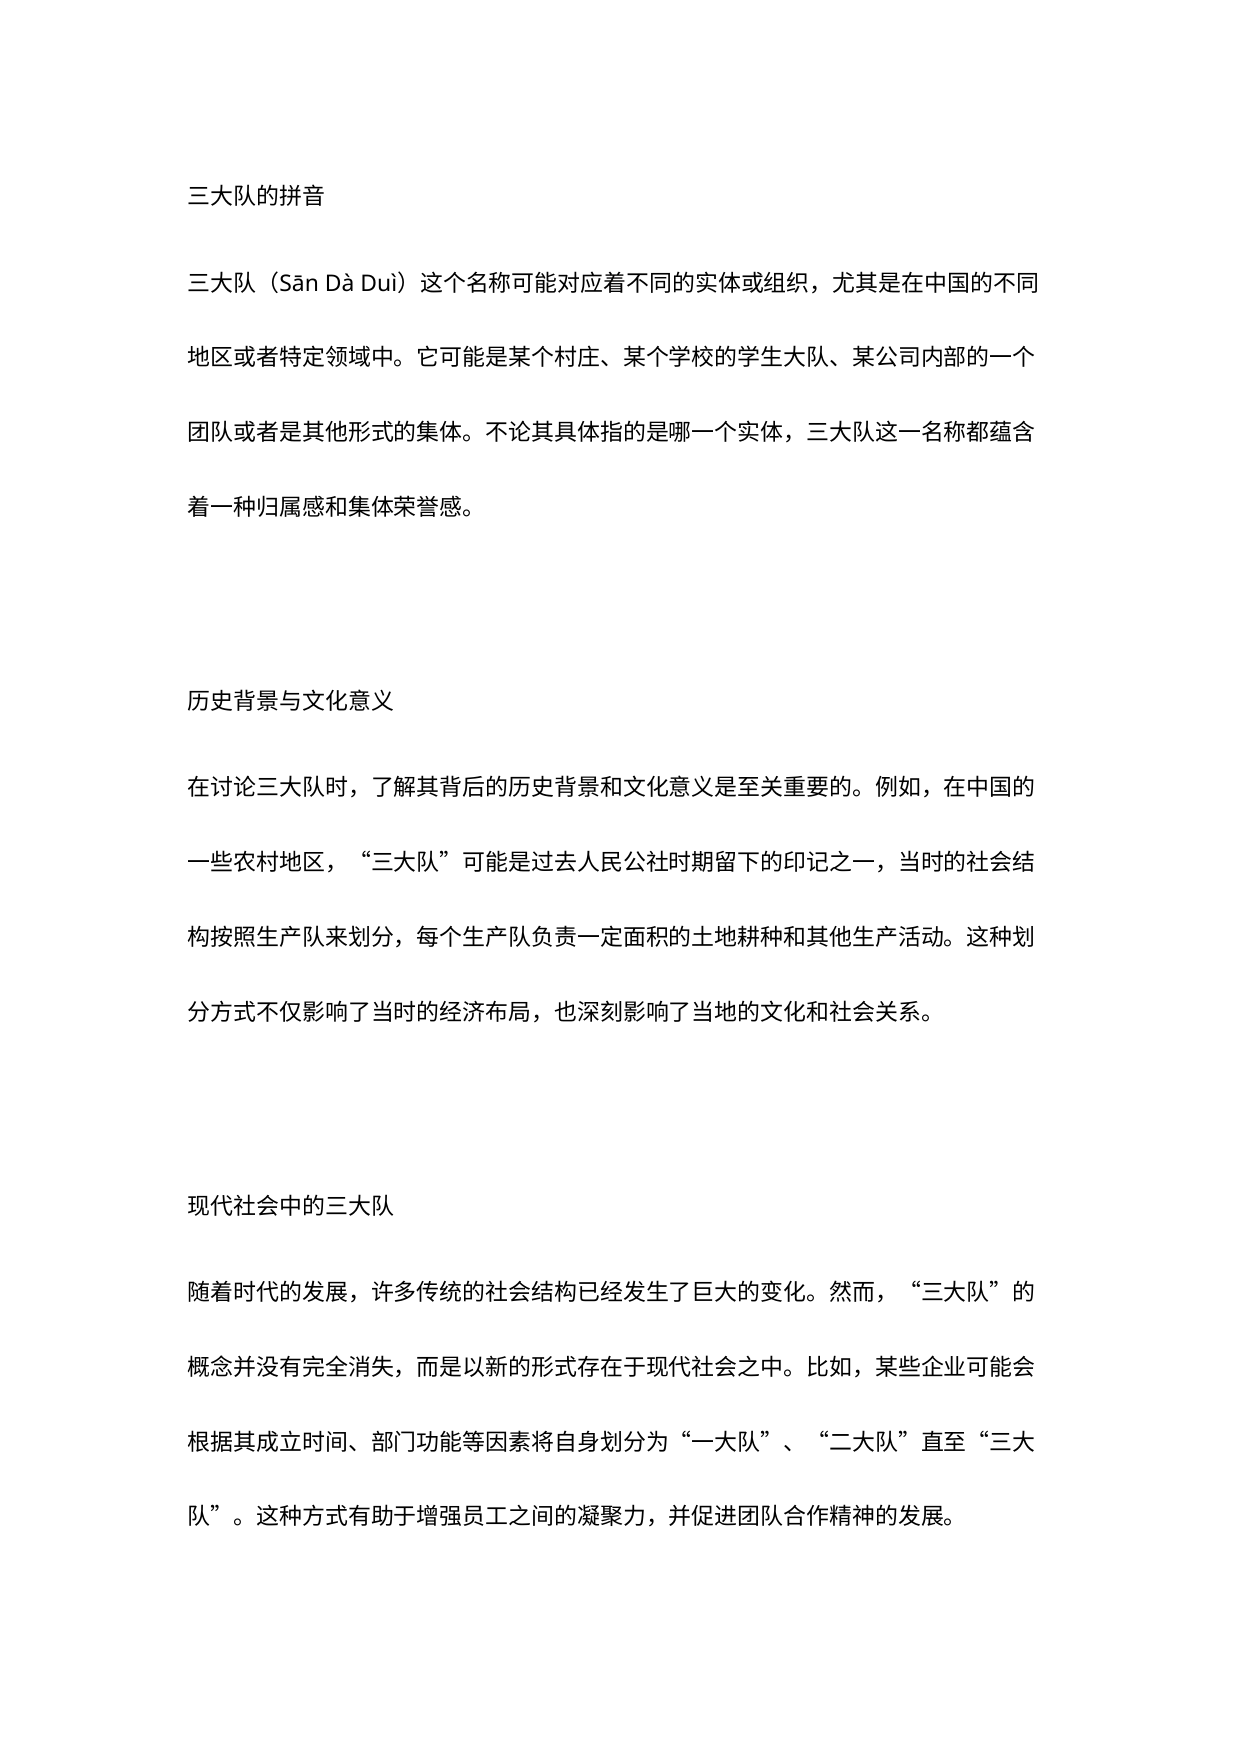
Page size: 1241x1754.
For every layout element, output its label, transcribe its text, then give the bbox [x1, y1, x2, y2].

text 历史背景与文化意义 [187, 667, 1053, 732]
text 现代社会中的三大队 [187, 1172, 1053, 1237]
text 随着时代的发展，许多传统的社会结构已经发生了巨大的变化。然而，“三大队”的概念并没有完全消失，而是以新的形式存在于现代社会之中。比如，某些企业可能会根据其成立时间、部门功能等因素将自身划分为“一大队”、“二大队”直至“三大队”。这种方式有助于增强员工之间的凝聚力，并促进团队合作精神的发展。 [187, 1258, 1053, 1547]
text 在讨论三大队时，了解其背后的历史背景和文化意义是至关重要的。例如，在中国的一些农村地区，“三大队”可能是过去人民公社时期留下的印记之一，当时的社会结构按照生产队来划分，每个生产队负责一定面积的土地耕种和其他生产活动。这种划分方式不仅影响了当时的经济布局，也深刻影响了当地的文化和社会关系。 [187, 753, 1053, 1042]
text 三大队（Sān Dà Duì）这个名称可能对应着不同的实体或组织，尤其是在中国的不同地区或者特定领域中。它可能是某个村庄、某个学校的学生大队、某公司内部的一个团队或者是其他形式的集体。不论其具体指的是哪一个实体，三大队这一名称都蕴含着一种归属感和集体荣誉感。 [187, 248, 1053, 538]
text 三大队的拼音 [187, 162, 1053, 227]
